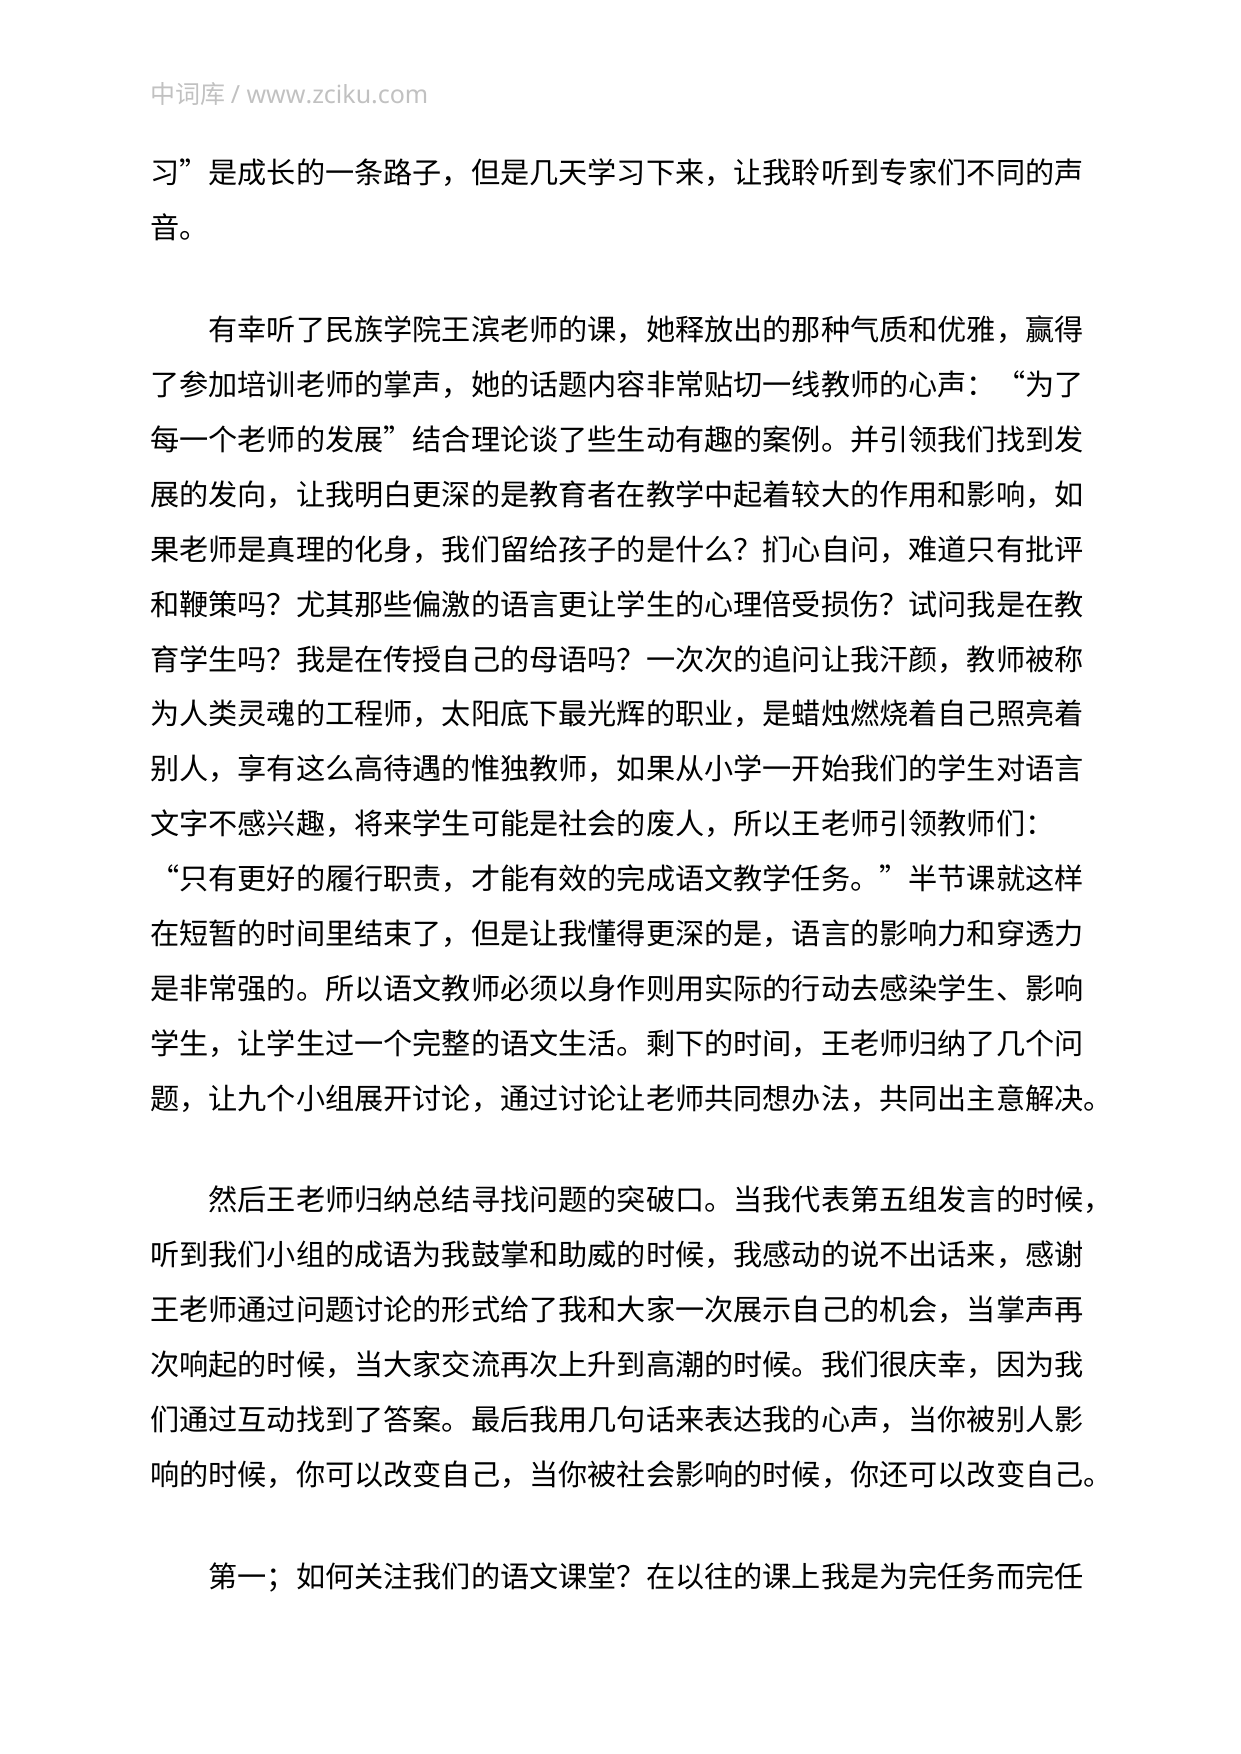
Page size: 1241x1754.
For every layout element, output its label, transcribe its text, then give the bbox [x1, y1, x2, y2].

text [150, 1553, 1090, 1596]
text 有幸听了民族学院王滨老师的课，她释放出的那种气质和优雅，赢得了参加培训老师的掌声，她的话题内容非常贴切一线教师的心声：“为了每一个老师的发展”结合理论谈了些生动有趣的案例。并引领我们找到发展的发向，让我明白更深的是教育者在教学中起着较大的作用和影响，如果老师是真理的化身，我们留给孩子的是什么？扪心自问，难道只有批评和鞭策吗？尤其那些偏激的语言更让学生的心理倍受损伤？试问我是在教育学生吗？我是在传授自己的母语吗？一次次的追问让我汗颜，教师被称为人类灵魂的工程师，太阳底下最光辉的职业，是蜡烛燃烧着自己照亮着别人，享有这么高待遇的惟独教师，如果从小学一开始我们的学生对语言文字不感兴趣，将来学生可能是社会的废人，所以王老师引领教师们：“只有更好的履行职责，才能有效的完成语文教学任务。”半节课就这样在短暂的时间里结束了，但是让我懂得更深的是，语言的影响力和穿透力是非常强的。所以语文教师必须以身作则用实际的行动去感染学生、影响学生，让学生过一个完整的语文生活。剩下的时间，王老师归纳了几个问题，让九个小组展开讨论，通过讨论让老师共同想办法，共同出主意解决。 [150, 307, 1090, 1117]
text 然后王老师归纳总结寻找问题的突破口。当我代表第五组发言的时候，听到我们小组的成语为我鼓掌和助威的时候，我感动的说不出话来，感谢王老师通过问题讨论的形式给了我和大家一次展示自己的机会，当掌声再次响起的时候，当大家交流再次上升到高潮的时候。我们很庆幸，因为我们通过互动找到了答案。最后我用几句话来表达我的心声，当你被别人影响的时候，你可以改变自己，当你被社会影响的时候，你还可以改变自己。 [150, 1177, 1090, 1494]
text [150, 150, 1090, 247]
